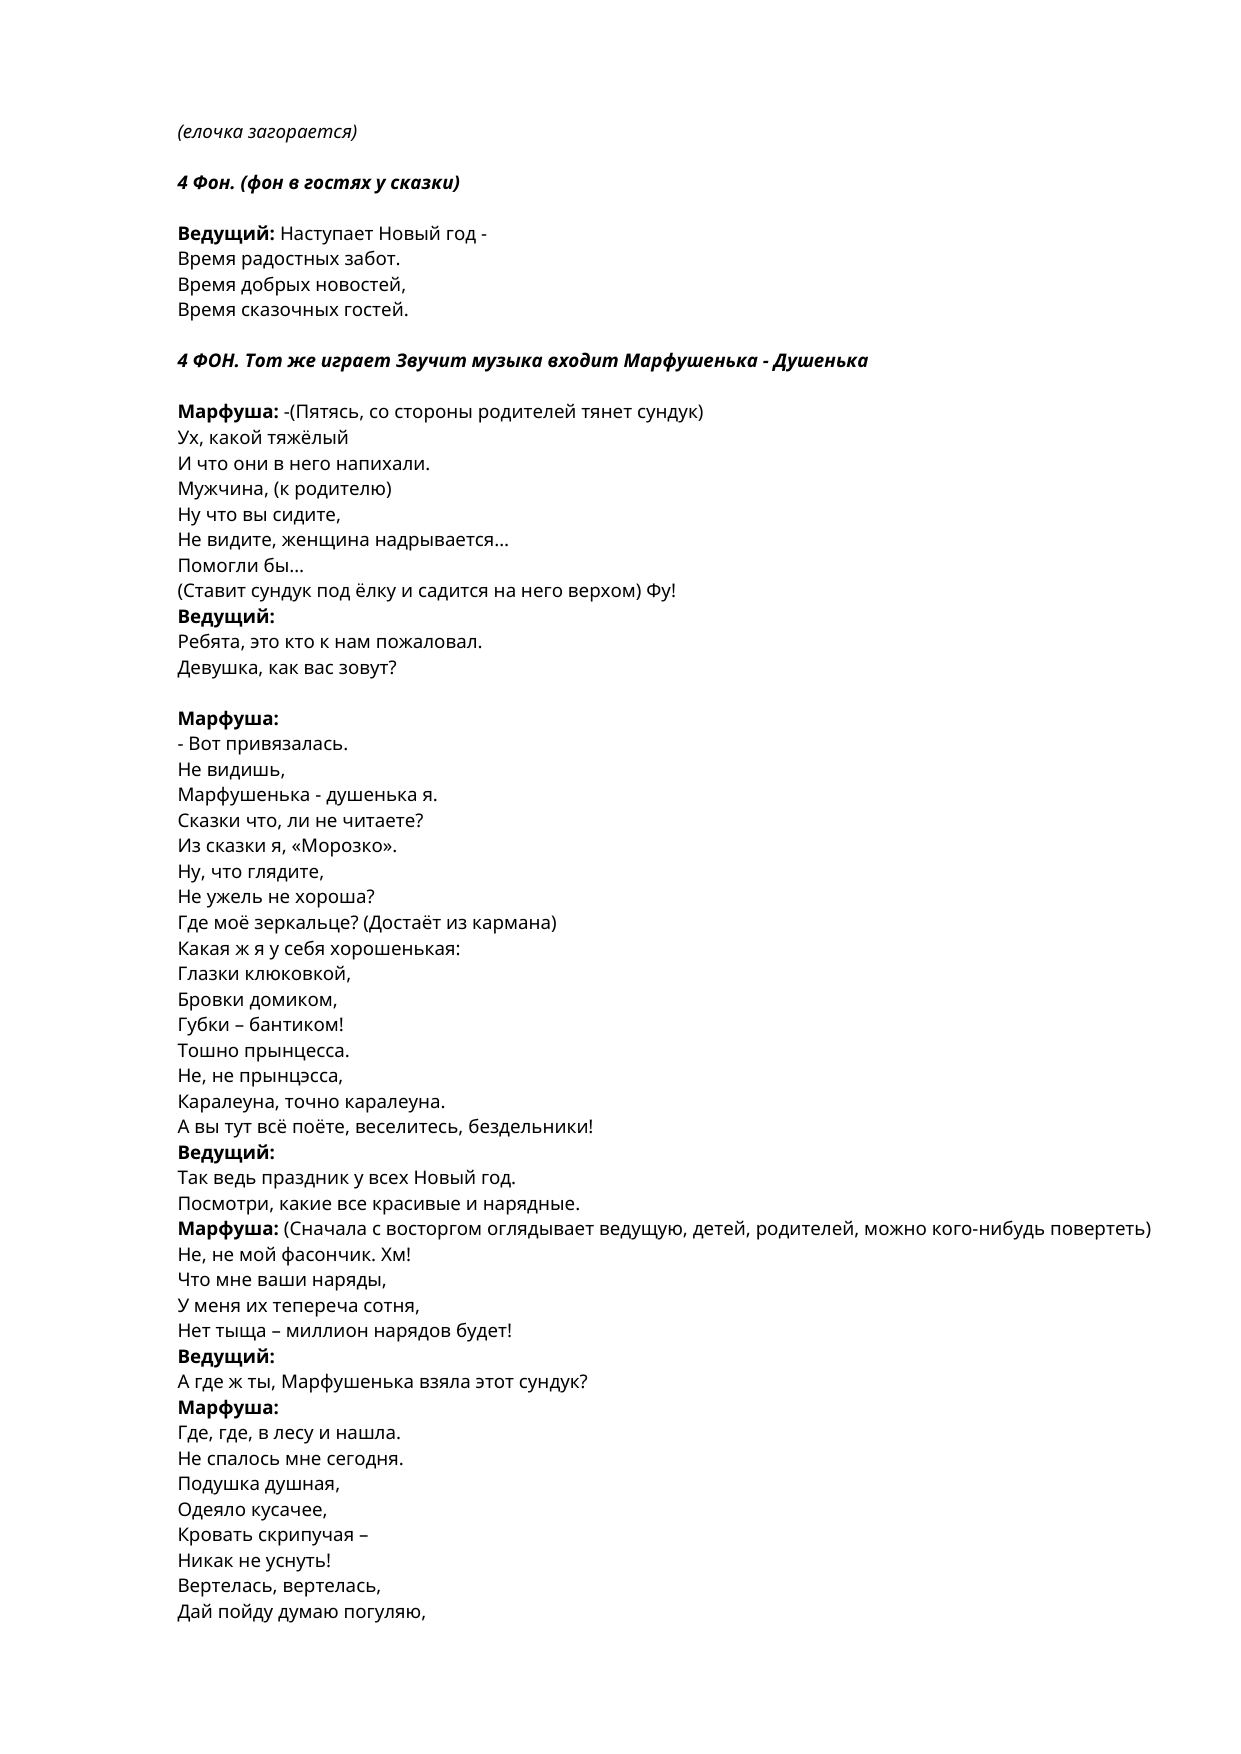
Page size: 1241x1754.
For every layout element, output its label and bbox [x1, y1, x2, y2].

text [177, 118, 1152, 1624]
